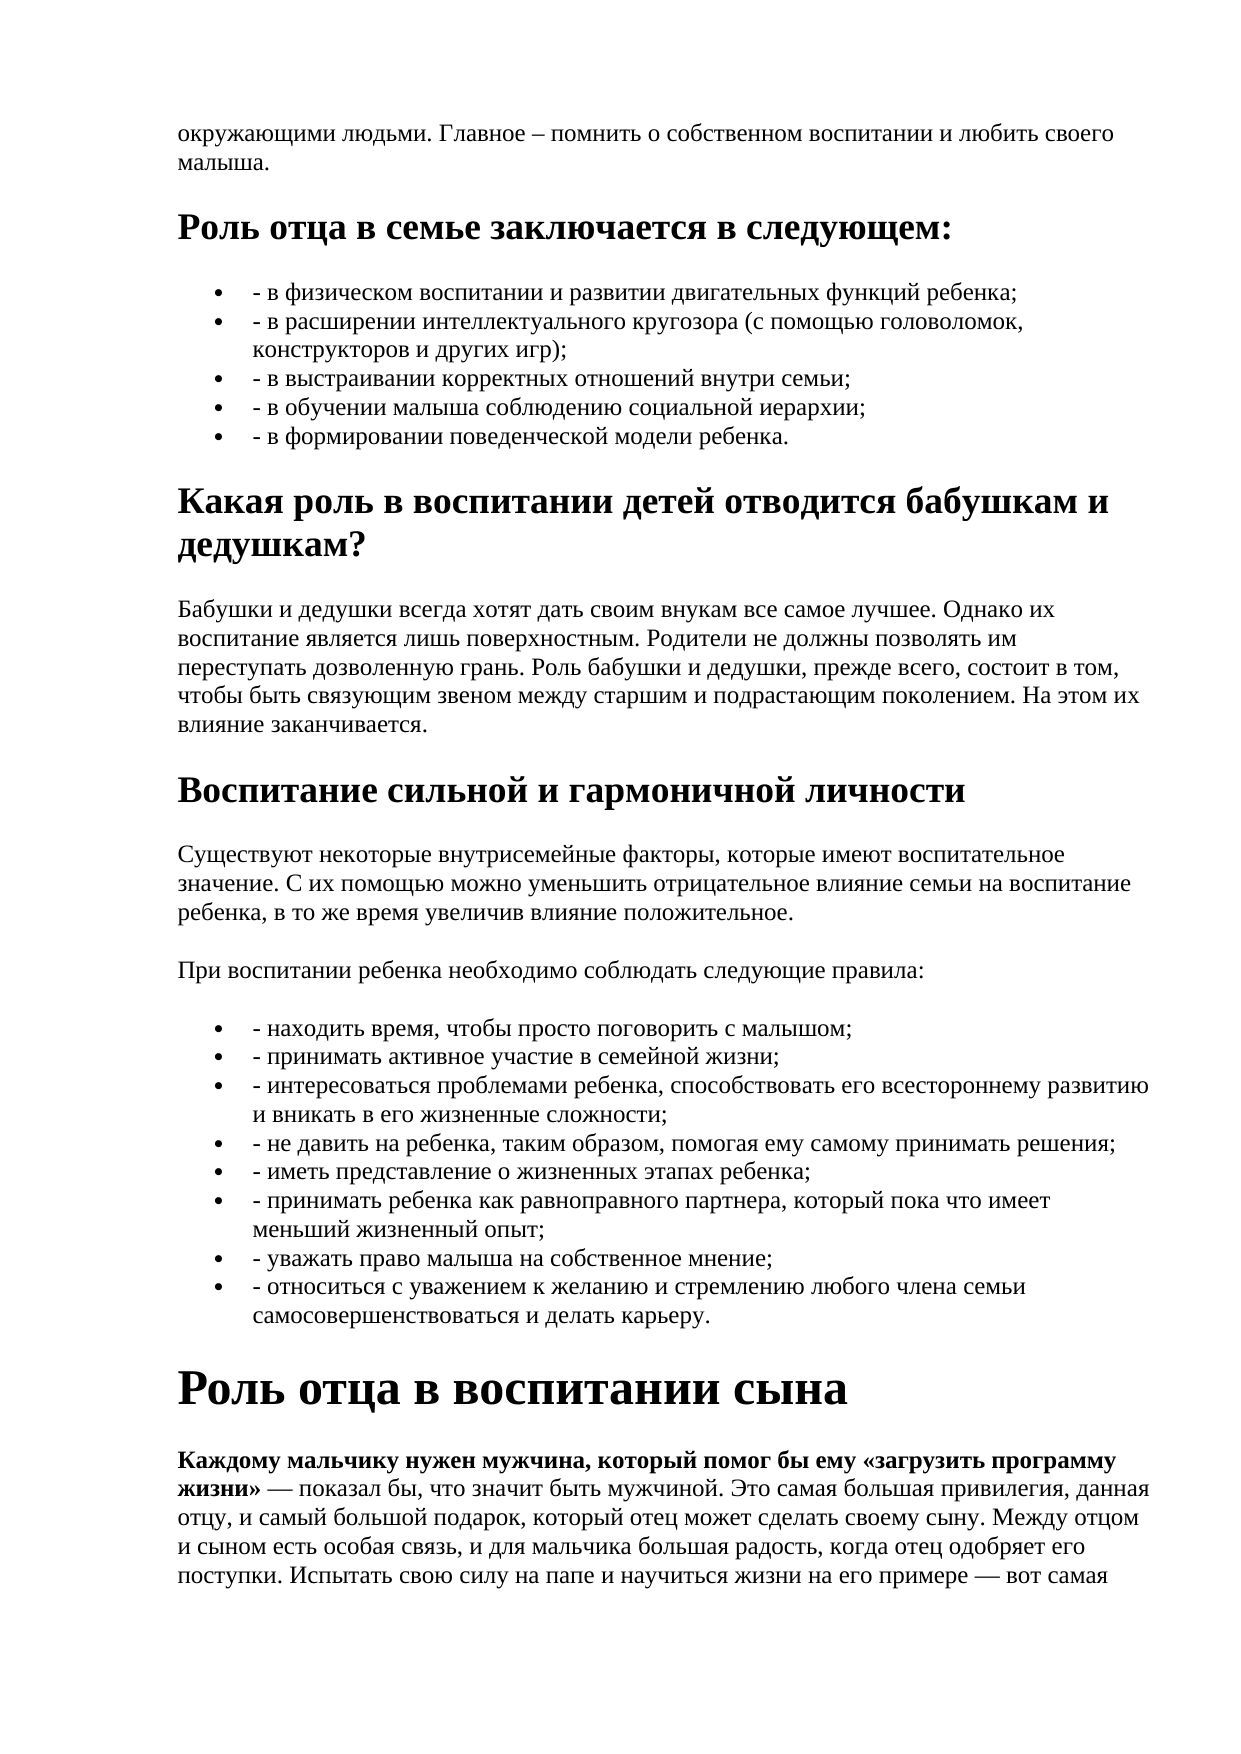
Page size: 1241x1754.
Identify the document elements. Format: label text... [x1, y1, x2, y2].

list - принимать ребенка как равноправного партнера, который пока что имеет меньший жизненный опыт; [215, 1185, 1152, 1243]
text Роль отца в семье заключается в следующем: [177, 205, 1152, 248]
list - относиться с уважением к желанию и стремлению любого члена семьи самосовершенствоваться и делать карьеру. [215, 1271, 1152, 1329]
text Какая роль в воспитании детей отводится бабушкам и дедушкам? [177, 479, 1152, 565]
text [177, 1445, 1152, 1588]
list - в расширении интеллектуального кругозора (с помощью головоломок, конструкторов и других игр); [215, 306, 1152, 363]
list - уважать право малыша на собственное мнение; [215, 1243, 1152, 1271]
text Роль отца в воспитании сына [177, 1358, 1152, 1416]
list - в обучении малыша соблюдению социальной иерархии; [215, 392, 1152, 421]
list - не давить на ребенка, таким образом, помогая ему самому принимать решения; [215, 1128, 1152, 1156]
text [177, 118, 1152, 176]
text При воспитании ребенка необходимо соблюдать следующие правила: [177, 955, 1152, 983]
text Существуют некоторые внутрисемейные факторы, которые имеют воспитательное значение. С их помощью можно уменьшить отрицательное влияние семьи на воспитание ребенка, в то же время увеличив влияние положительное. [177, 839, 1152, 926]
list - интересоваться проблемами ребенка, способствовать его всестороннему развитию и вникать в его жизненные сложности; [215, 1070, 1152, 1128]
text Воспитание сильной и гармоничной личности [177, 767, 1152, 810]
list - находить время, чтобы просто поговорить с малышом; [215, 1013, 1152, 1041]
list - в физическом воспитании и развитии двигательных функций ребенка; [215, 277, 1152, 306]
list - в выстраивании корректных отношений внутри семьи; [215, 363, 1152, 392]
list - принимать активное участие в семейной жизни; [215, 1041, 1152, 1070]
text Бабушки и дедушки всегда хотят дать своим внукам все самое лучшее. Однако их воспитание является лишь поверхностным. Родители не должны позволять им переступать дозволенную грань. Роль бабушки и дедушки, прежде всего, состоит в том, чтобы быть связующим звеном между старшим и подрастающим поколением. На этом их влияние заканчивается. [177, 594, 1152, 738]
list - иметь представление о жизненных этапах ребенка; [215, 1156, 1152, 1185]
list - в формировании поведенческой модели ребенка. [215, 421, 1152, 449]
